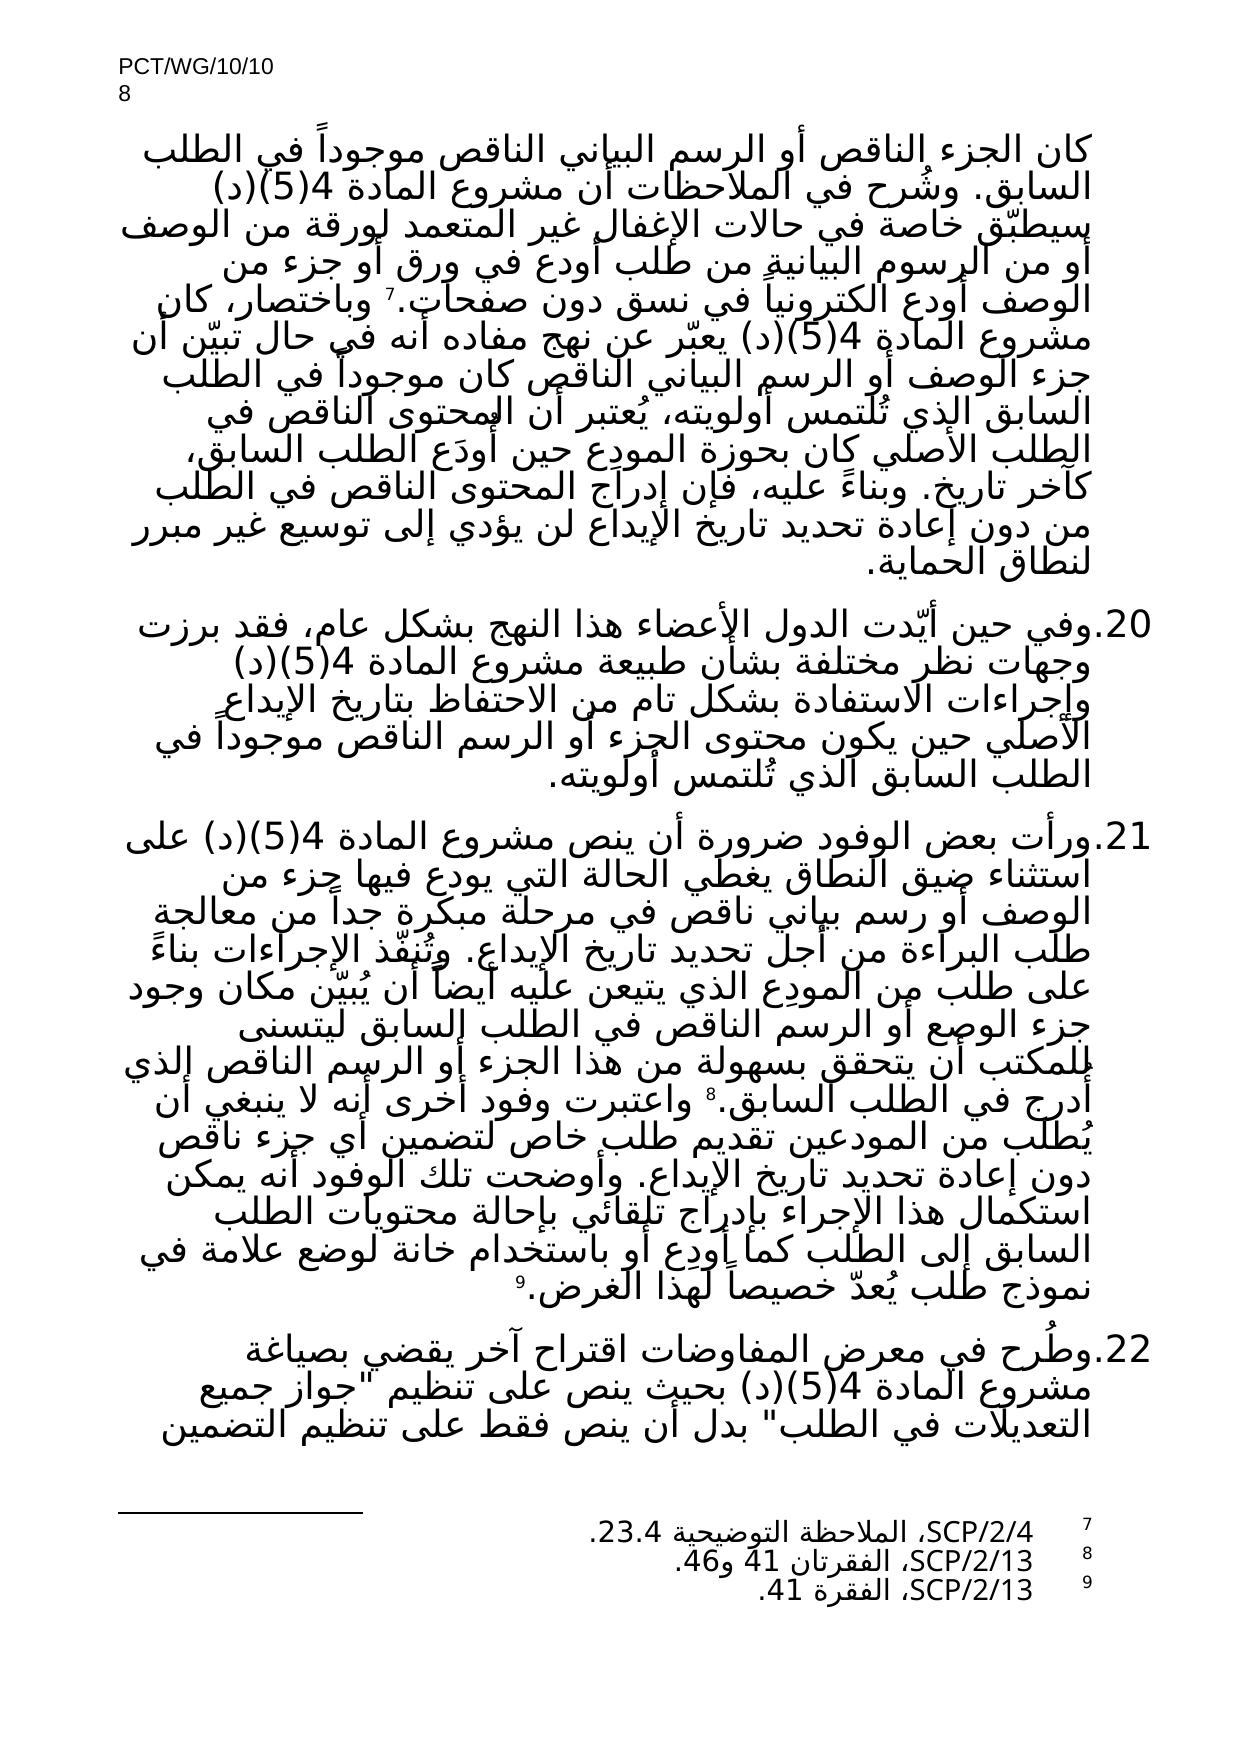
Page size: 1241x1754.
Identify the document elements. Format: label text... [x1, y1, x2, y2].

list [118, 132, 1093, 582]
list وفي حين أيّدت الدول الأعضاء هذا النهج بشكل عام، فقد برزت وجهات نظر مختلفة بشأن طبيعة مشروع المادة 4(5)(د) وإجراءات الاستفادة بشكل تام من الاحتفاظ بتاريخ الإيداع الأصلي حين يكون محتوى الجزء أو الرسم الناقص موجوداً في الطلب السابق الذي تُلتمس أولويته. [118, 607, 1093, 795]
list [118, 1332, 1093, 1445]
list ورأت بعض الوفود ضرورة أن ينص مشروع المادة 4(5)(د) على استثناء ضيق النطاق يغطي الحالة التي يودع فيها جزء من الوصف أو رسم بياني ناقص في مرحلة مبكرة جداً من معالجة طلب البراءة من أجل تحديد تاريخ الإيداع. وتُنفّذ الإجراءات بناءً على طلب من المودِع الذي يتيعن عليه أيضاً أن يُبيّن مكان وجود جزء الوصع أو الرسم الناقص في الطلب السابق ليتسنى للمكتب أن يتحقق بسهولة من هذا الجزء أو الرسم الناقص الذي أُدرج في الطلب السابق. واعتبرت وفود أخرى أنه لا ينبغي أن يُطلب من المودعين تقديم طلب خاص لتضمين أي جزء ناقص دون إعادة تحديد تاريخ الإيداع. وأوضحت تلك الوفود أنه يمكن استكمال هذا الإجراء بإدراج تلقائي بإحالة محتويات الطلب السابق إلى الطلب كما أودِع أو باستخدام خانة لوضع علامة في نموذج طلب يُعدّ خصيصاً لهذا الغرض. [118, 820, 1093, 1307]
